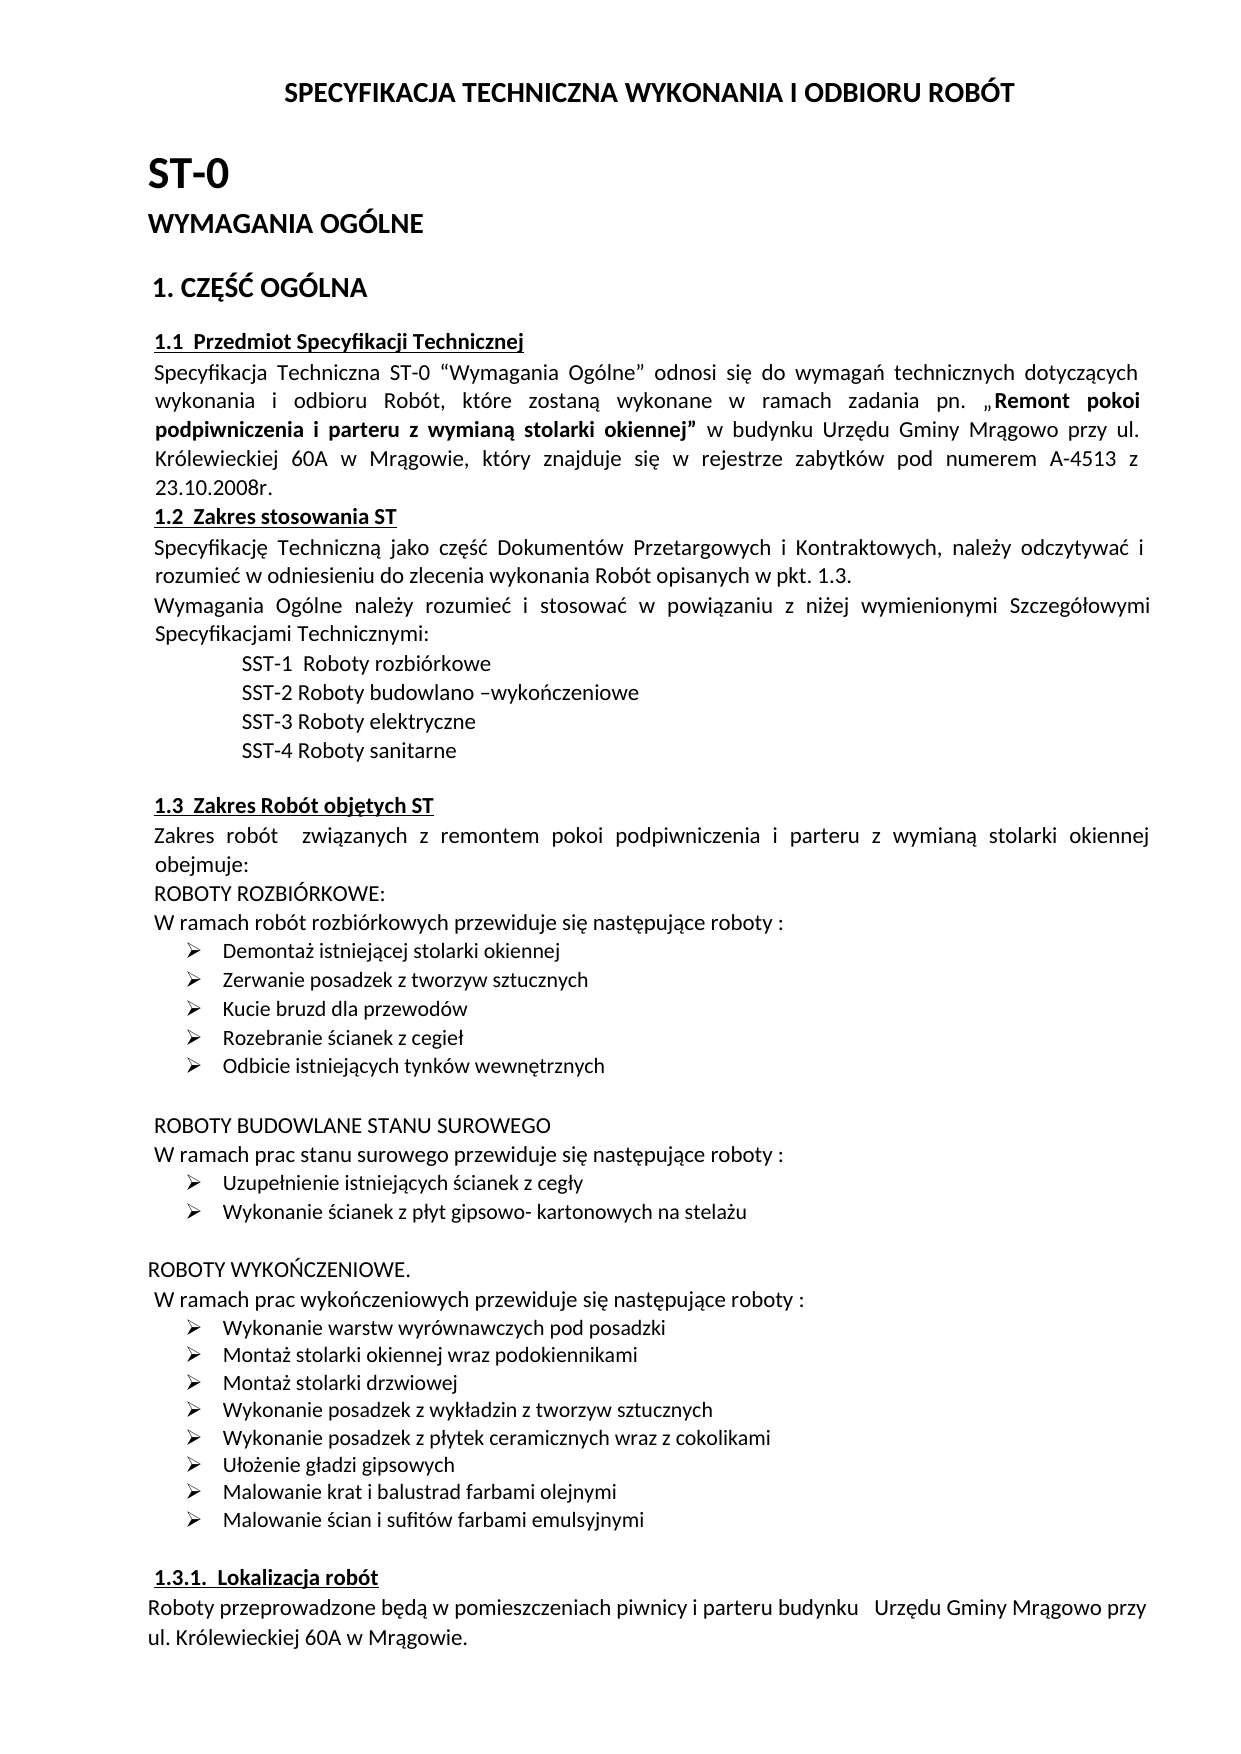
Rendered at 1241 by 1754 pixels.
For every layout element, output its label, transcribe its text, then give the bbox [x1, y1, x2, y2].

text Specyfikację Techniczną jako część Dokumentów Przetargowych i Kontraktowych, należy odczytywać i rozumieć w odniesieniu do zlecenia wykonania Robót opisanych w pkt. 1.3. [154, 533, 1146, 589]
list Wykonanie posadzek z płytek ceramicznych wraz z cokolikami [185, 1424, 1121, 1450]
text Zakres robót związanych z remontem pokoi podpiwniczenia i parteru z wymianą stolarki okiennej obejmuje: [154, 821, 1152, 878]
list Odbicie istniejących tynków wewnętrznych [185, 1053, 1152, 1079]
subtitle 1.3.1. Lokalizacja robót [154, 1563, 1152, 1591]
text SST-3 Roboty elektryczne [242, 707, 1121, 735]
subtitle ST-0 [148, 144, 1146, 200]
list Ułożenie gładzi gipsowych [185, 1451, 1121, 1478]
list Demontaż istniejącej stolarki okiennej [185, 938, 1152, 964]
list Wykonanie warstw wyrównawczych pod posadzki [185, 1314, 1121, 1341]
text SST-4 Roboty sanitarne [242, 737, 1121, 765]
text W ramach prac stanu surowego przewiduje się następujące roboty : [154, 1140, 1121, 1168]
subtitle 1.2 Zakres stosowania ST [154, 502, 1152, 530]
text W ramach robót rozbiórkowych przewiduje się następujące roboty : [154, 908, 1121, 936]
text SST-1 Roboty rozbiórkowe [242, 649, 1121, 677]
text ROBOTY ROZBIÓRKOWE: [154, 879, 1121, 907]
subtitle 1.3 Zakres Robót objętych ST [154, 791, 1152, 819]
list Rozebranie ścianek z cegieł [185, 1024, 1152, 1051]
text Specyfikacja Techniczna ST-0 “Wymagania Ogólne” odnosi się do wymagań technicznych dotyczących wykonania i odbioru Robót, które zostaną wykonane w ramach zadania pn. „Remont pokoi podpiwniczenia i parteru z wymianą stolarki okiennej” w budynku Urzędu Gminy Mrągowo przy ul. Królewieckiej 60A w Mrągowie, który znajduje się w rejestrze zabytków pod numerem A-4513 z 23.10.2008r. [154, 358, 1140, 501]
list Zerwanie posadzek z tworzyw sztucznych [185, 966, 1152, 993]
text WYMAGANIA OGÓLNE [148, 205, 1144, 240]
list Wykonanie ścianek z płyt gipsowo- kartonowych na stelażu [185, 1198, 1152, 1225]
list Montaż stolarki okiennej wraz podokiennikami [185, 1341, 1121, 1368]
text Roboty przeprowadzone będą w pomieszczeniach piwnicy i parteru budynku Urzędu Gminy Mrągowo przy ul. Królewieckiej 60A w Mrągowie. [148, 1593, 1152, 1651]
subtitle 1.1 Przedmiot Specyfikacji Technicznej [154, 327, 1152, 356]
list Malowanie krat i balustrad farbami olejnymi [185, 1478, 1121, 1505]
text W ramach prac wykończeniowych przewiduje się następujące roboty : [154, 1285, 1121, 1313]
text ROBOTY BUDOWLANE STANU SUROWEGO [154, 1111, 1121, 1139]
list Montaż stolarki drzwiowej [185, 1369, 1121, 1396]
list Wykonanie posadzek z wykładzin z tworzyw sztucznych [185, 1396, 1121, 1423]
list Uzupełnienie istniejących ścianek z cegły [185, 1169, 1152, 1196]
text Wymagania Ogólne należy rozumieć i stosować w powiązaniu z niżej wymienionymi Szczegółowymi Specyfikacjami Technicznymi: [154, 591, 1152, 648]
list Kucie bruzd dla przewodów [185, 995, 1152, 1022]
text SPECYFIKACJA TECHNICZNA WYKONANIA I ODBIORU ROBÓT [148, 74, 1152, 109]
text 1. CZĘŚĆ OGÓLNA [152, 269, 1152, 304]
text SST-2 Roboty budowlano –wykończeniowe [242, 678, 1121, 706]
text ROBOTY WYKOŃCZENIOWE. [148, 1256, 1121, 1283]
list Malowanie ścian i sufitów farbami emulsyjnymi [185, 1506, 1121, 1532]
